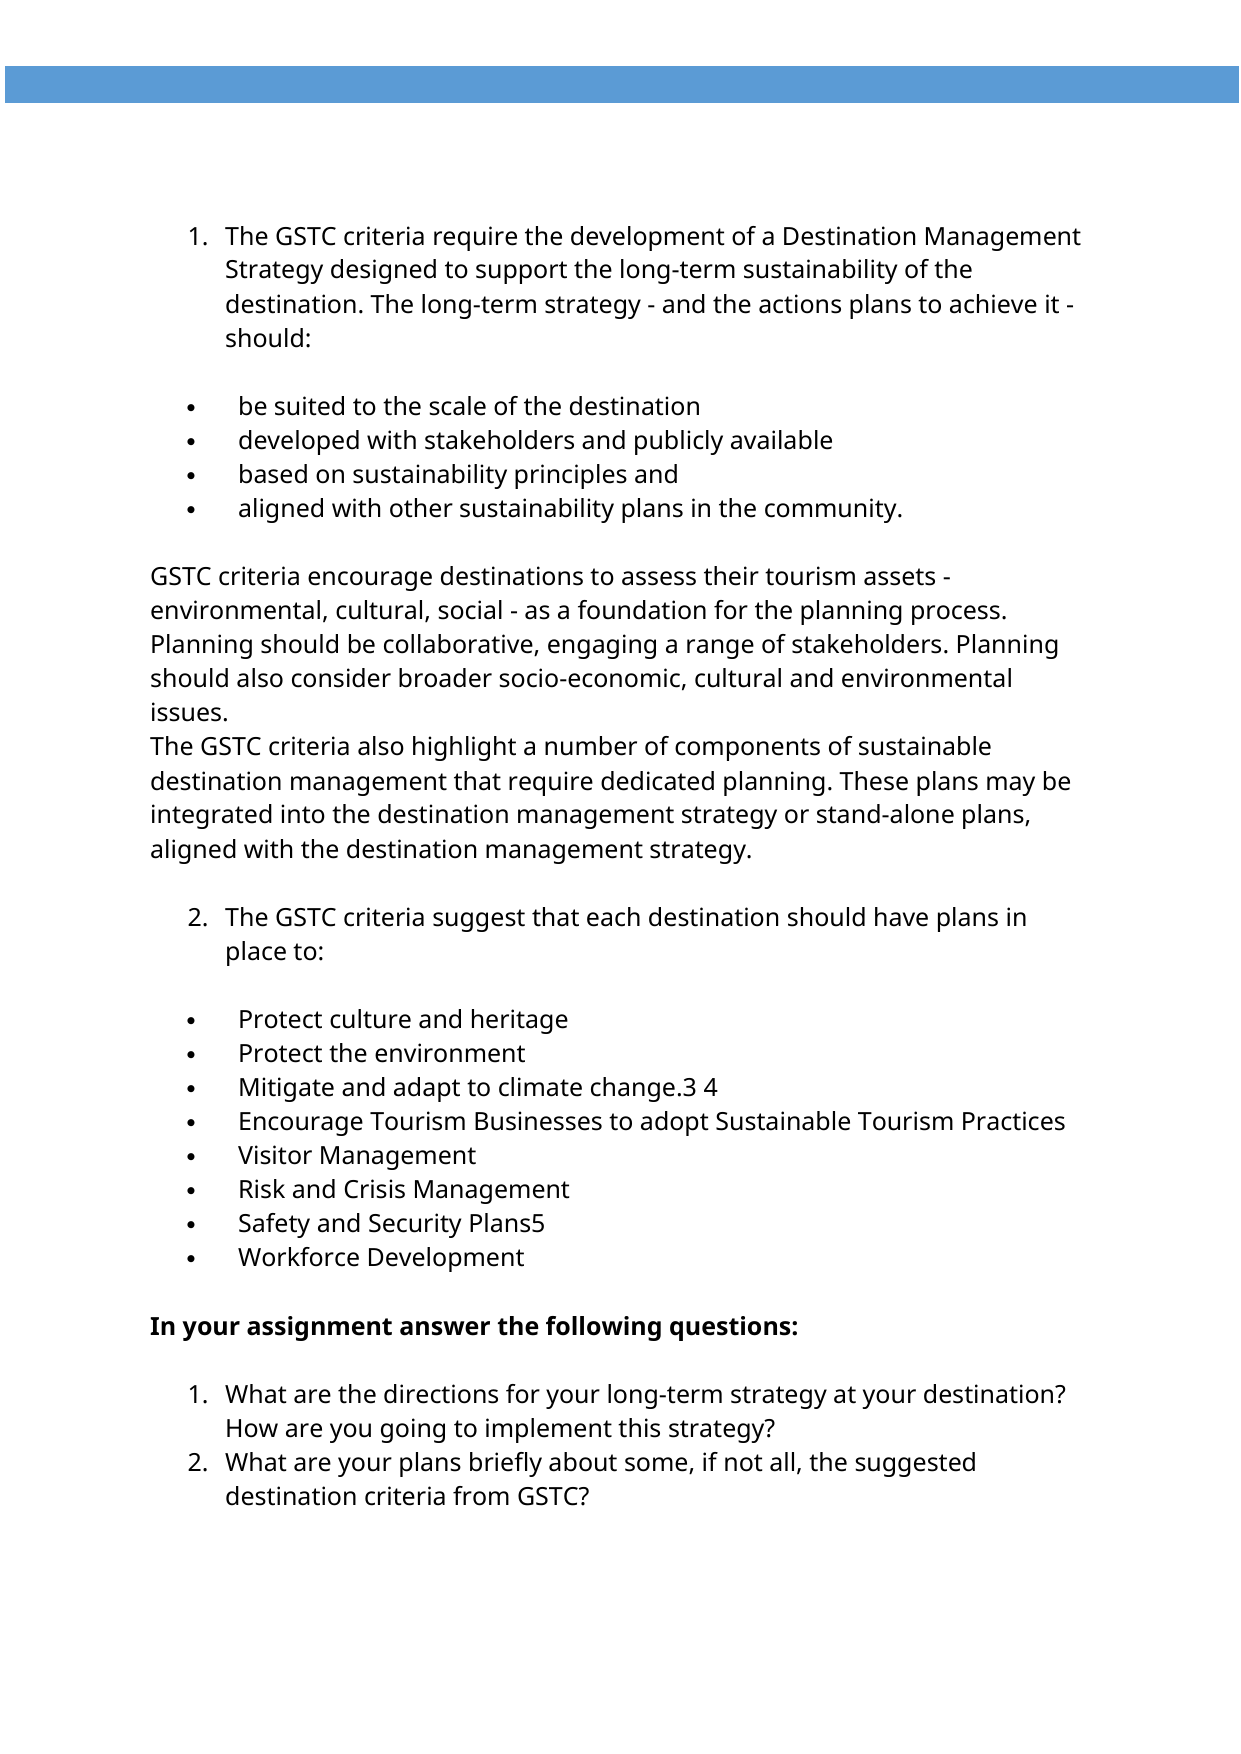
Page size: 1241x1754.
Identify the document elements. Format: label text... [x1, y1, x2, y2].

text In your assignment answer the following questions: [150, 1308, 1090, 1342]
list What are your plans briefly about some, if not all, the suggested destination criteria from GSTC? [187, 1444, 1090, 1512]
list What are the directions for your long-term strategy at your destination? How are you going to implement this strategy? [187, 1376, 1090, 1444]
text The GSTC criteria also highlight a number of components of sustainable destination management that require dedicated planning. These plans may be integrated into the destination management strategy or stand-alone plans, aligned with the destination management strategy. [150, 729, 1090, 865]
list be suited to the scale of the destination [187, 388, 1090, 422]
list Encourage Tourism Businesses to adopt Sustainable Tourism Practices [187, 1104, 1090, 1138]
list Visitor Management [187, 1138, 1090, 1172]
list Workforce Development [187, 1240, 1090, 1274]
list Safety and Security Plans5 [187, 1206, 1090, 1240]
list Protect culture and heritage [187, 1002, 1090, 1036]
list aligned with other sustainability plans in the community. [187, 491, 1090, 525]
list based on sustainability principles and [187, 457, 1090, 491]
text GSTC criteria encourage destinations to assess their tourism assets - environmental, cultural, social - as a foundation for the planning process. Planning should be collaborative, engaging a range of stakeholders. Planning should also consider broader socio-economic, cultural and environmental issues. [150, 559, 1090, 729]
list Mitigate and adapt to climate change.3 4 [187, 1070, 1090, 1104]
list Protect the environment [187, 1036, 1090, 1070]
list The GSTC criteria require the development of a Destination Management Strategy designed to support the long-term sustainability of the destination. The long-term strategy - and the actions plans to achieve it - should: [187, 218, 1090, 354]
list Risk and Crisis Management [187, 1172, 1090, 1206]
list The GSTC criteria suggest that each destination should have plans in place to: [187, 899, 1090, 967]
list developed with stakeholders and publicly available [187, 422, 1090, 457]
